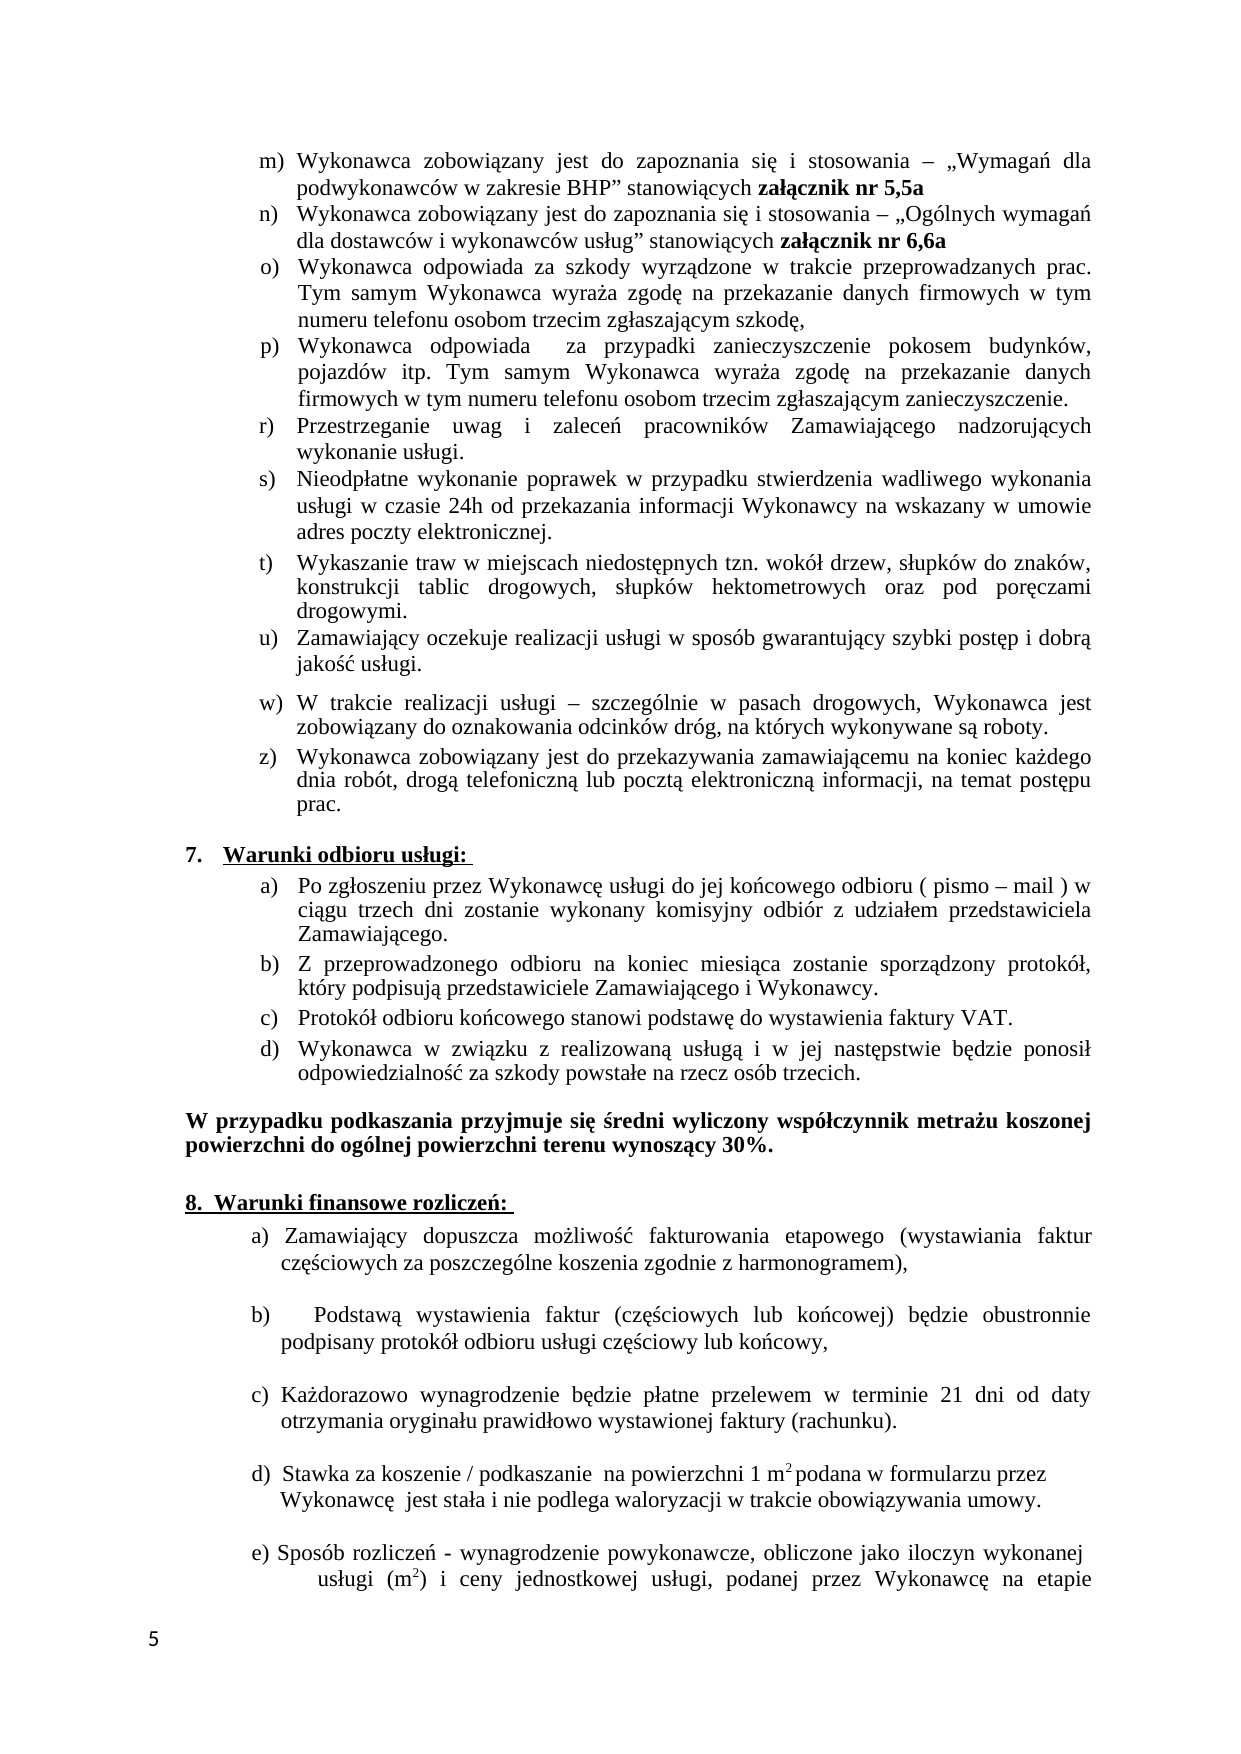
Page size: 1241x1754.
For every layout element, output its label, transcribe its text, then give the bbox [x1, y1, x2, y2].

list Protokół odbioru końcowego stanowi podstawę do wystawienia faktury VAT. [260, 1004, 1093, 1031]
list Warunki odbioru usługi: [185, 841, 1093, 867]
text c) Każdorazowo wynagrodzenie będzie płatne przelewem w terminie 21 dni od daty otrzymania oryginału prawidłowo wystawionej faktury (rachunku). [251, 1381, 1093, 1433]
list W trakcie realizacji usługi – szczególnie w pasach drogowych, Wykonawca jest zobowiązany do oznakowania odcinków dróg, na których wykonywane są roboty. [259, 692, 1093, 739]
list Po zgłoszeniu przez Wykonawcę usługi do jej końcowego odbioru ( pismo – mail ) w ciągu trzech dni zostanie wykonany komisyjny odbiór z udziałem przedstawiciela Zamawiającego. [260, 874, 1093, 946]
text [251, 1539, 1093, 1591]
text W przypadku podkaszania przyjmuje się średni wyliczony współczynnik metrażu koszonej powierzchni do ogólnej powierzchni terenu wynoszący 30%. [185, 1109, 1093, 1157]
list Wykonawca zobowiązany jest do przekazywania zamawiającemu na koniec każdego dnia robót, drogą telefoniczną lub pocztą elektroniczną informacji, na temat postępu prac. [259, 745, 1093, 816]
list Nieodpłatne wykonanie poprawek w przypadku stwierdzenia wadliwego wykonania usługi w czasie 24h od przekazania informacji Wykonawcy na wskazany w umowie adres poczty elektronicznej. [259, 465, 1093, 544]
list Wykonawca odpowiada za szkody wyrządzone w trakcie przeprowadzanych prac. Tym samym Wykonawca wyraża zgodę na przekazanie danych firmowych w tym numeru telefonu osobom trzecim zgłaszającym szkodę, [260, 253, 1093, 332]
text Wykonawcę jest stała i nie podlega waloryzacji w trakcie obowiązywania umowy. [251, 1486, 1093, 1512]
text b) Podstawą wystawienia faktur (częściowych lub końcowej) będzie obustronnie podpisany protokół odbioru usługi częściowy lub końcowy, [251, 1302, 1093, 1354]
list Wykaszanie traw w miejscach niedostępnych tzn. wokół drzew, słupków do znaków, konstrukcji tablic drogowych, słupków hektometrowych oraz pod poręczami drogowymi. [259, 551, 1093, 623]
text d) Stawka za koszenie / podkaszanie na powierzchni 1 m2 podana w formularzu przez [251, 1460, 1093, 1486]
list Z przeprowadzonego odbioru na koniec miesiąca zostanie sporządzony protokół, który podpisują przedstawiciele Zamawiającego i Wykonawcy. [260, 953, 1093, 1000]
text a) Zamawiający dopuszcza możliwość fakturowania etapowego (wystawiania faktur częściowych za poszczególne koszenia zgodnie z harmonogramem), [251, 1222, 1093, 1275]
list Przestrzeganie uwag i zaleceń pracowników Zamawiającego nadzorujących wykonanie usługi. [259, 412, 1093, 464]
list Wykonawca w związku z realizowaną usługą i w jej następstwie będzie ponosił odpowiedzialność za szkody powstałe na rzecz osób trzecich. [260, 1037, 1093, 1086]
text 8. Warunki finansowe rozliczeń: [185, 1189, 1093, 1216]
list Wykonawca odpowiada za przypadki zanieczyszczenie pokosem budynków, pojazdów itp. Tym samym Wykonawca wyraża zgodę na przekazanie danych firmowych w tym numeru telefonu osobom trzecim zgłaszającym zanieczyszczenie. [260, 332, 1093, 411]
list Wykonawca zobowiązany jest do zapoznania się i stosowania – „Wymagań dla podwykonawców w zakresie BHP” stanowiących załącznik nr 5,5a [259, 148, 1093, 200]
list Wykonawca zobowiązany jest do zapoznania się i stosowania – „Ogólnych wymagań dla dostawców i wykonawców usług” stanowiących załącznik nr 6,6a [259, 200, 1093, 253]
list Zamawiający oczekuje realizacji usługi w sposób gwarantujący szybki postęp i dobrą jakość usługi. [259, 624, 1093, 677]
